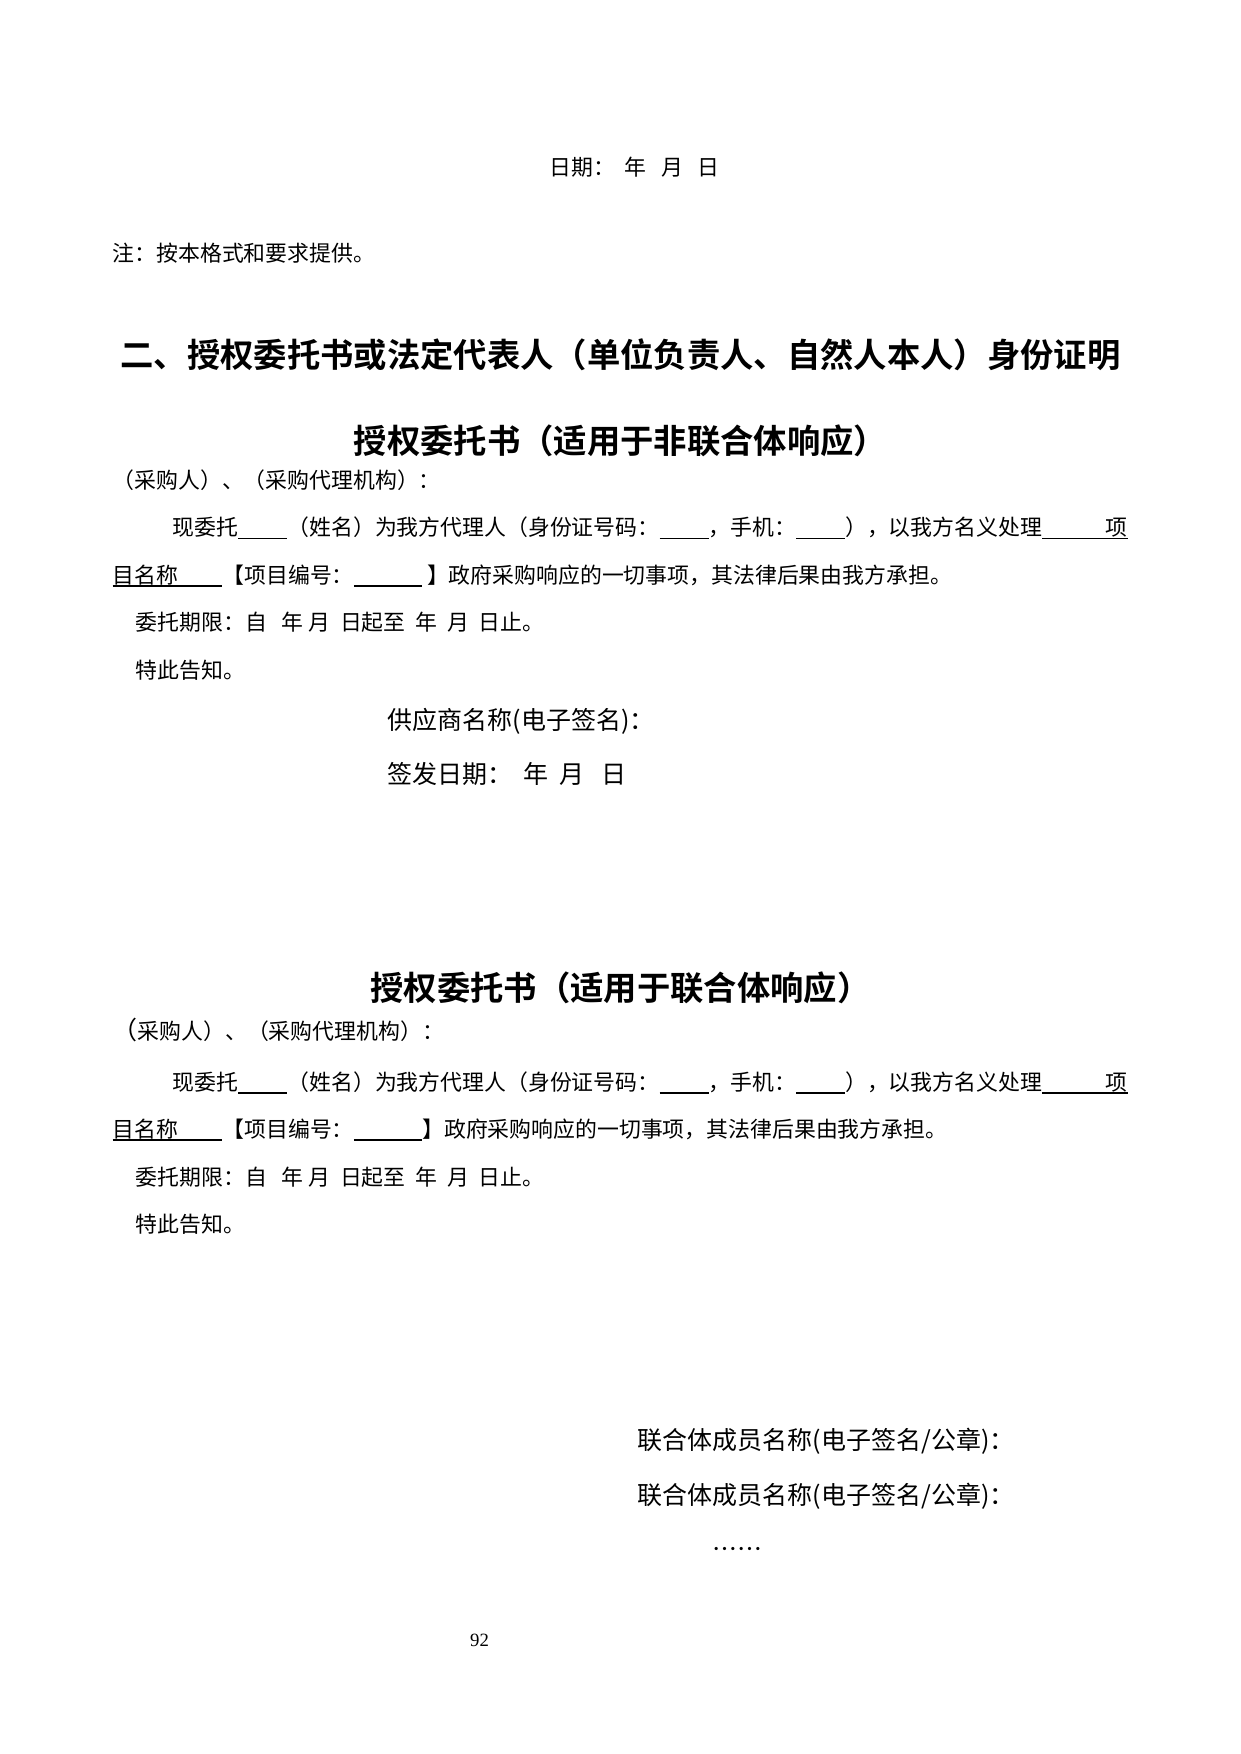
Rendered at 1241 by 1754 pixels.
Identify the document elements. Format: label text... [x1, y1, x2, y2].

text 二、授权委托书或法定代表人（单位负责人、自然人本人）身份证明 [112, 328, 1128, 377]
text （采购人）、（采购代理机构）： [112, 463, 1128, 494]
text 日期： 年 月 日 [112, 150, 1128, 182]
text 特此告知。 [112, 653, 1128, 684]
text 注：按本格式和要求提供。 [112, 236, 1084, 268]
text 供应商名称(电子签名)： [112, 700, 1128, 737]
text 特此告知。 [112, 1207, 1128, 1239]
text 现委托 （姓名）为我方代理人（身份证号码： ，手机： ），以我方名义处理 项目名称 【项目编号： 】政府采购响应的一切事项，其法律后果由我方承担。 [112, 510, 1128, 589]
text 授权委托书（适用于联合体响应） [112, 962, 1128, 1010]
text 授权委托书（适用于非联合体响应） [112, 414, 1128, 463]
text 委托期限：自 年 月 日起至 年 月 日止。 [112, 605, 1128, 637]
text 联合体成员名称(电子签名/公章)： [112, 1475, 1128, 1511]
text 签发日期： 年 月 日 [112, 755, 1128, 791]
text 联合体成员名称(电子签名/公章)： [112, 1421, 1128, 1457]
text 现委托 （姓名）为我方代理人（身份证号码： ，手机： ），以我方名义处理 项目名称 【项目编号： 】政府采购响应的一切事项，其法律后果由我方承担。 [112, 1065, 1128, 1144]
text …… [112, 1529, 1128, 1566]
text 委托期限：自 年 月 日起至 年 月 日止。 [112, 1160, 1128, 1191]
text （采购人）、（采购代理机构）： [112, 1010, 1128, 1047]
